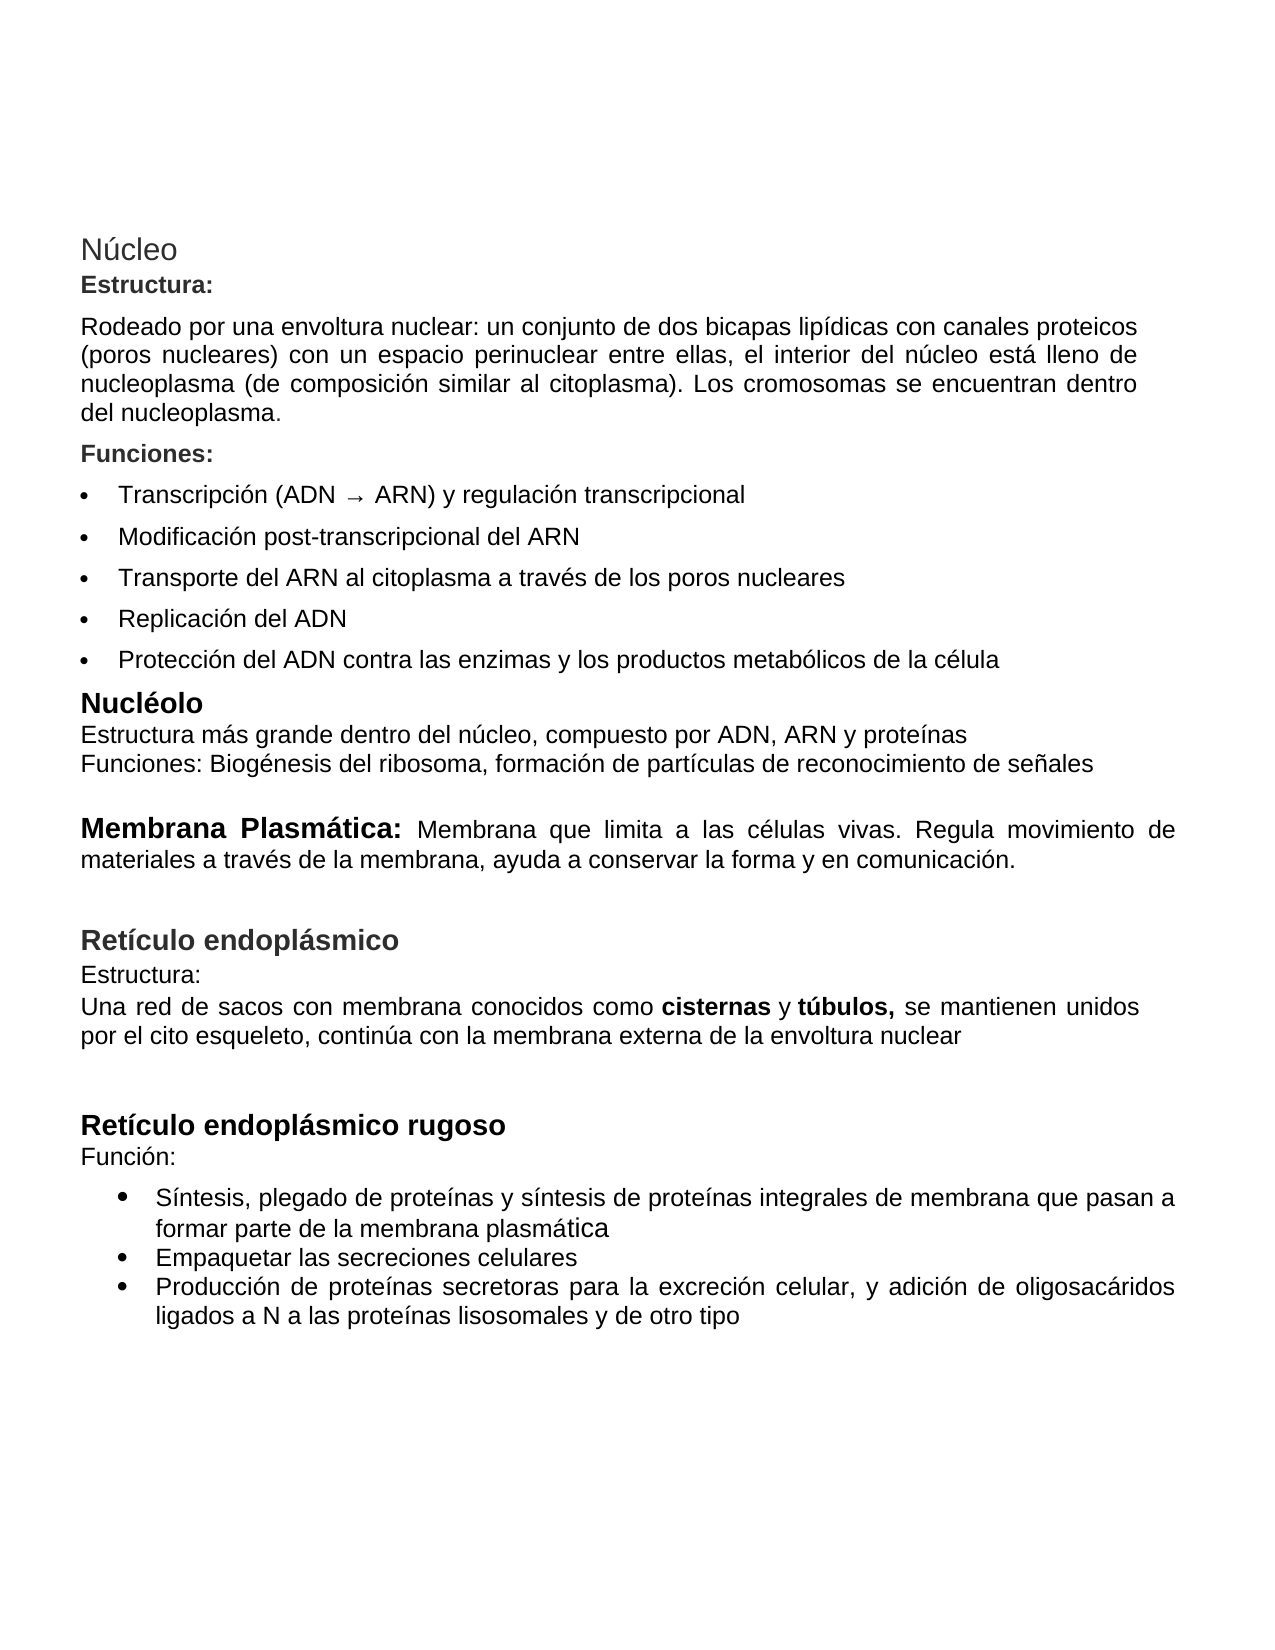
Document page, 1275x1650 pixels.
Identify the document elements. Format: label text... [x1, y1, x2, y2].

text Núcleo [80, 231, 1139, 267]
list Transporte del ARN al citoplasma a través de los poros nucleares [80, 563, 1139, 592]
text Funciones: [80, 439, 1139, 468]
text Retículo endoplásmico [80, 923, 1139, 957]
text Estructura: [80, 960, 1139, 989]
text Estructura: [80, 270, 1139, 299]
text Una red de sacos con membrana conocidos como cisternas y túbulos, se mantienen unidos por el cito esqueleto, continúa con la membrana externa de la envoltura nuclear [80, 992, 1140, 1049]
text Membrana Plasmática: Membrana que limita a las células vivas. Regula movimiento de materiales a través de la membrana, ayuda a conservar la forma y en comunicación. [80, 811, 1177, 873]
list Producción de proteínas secretoras para la excreción celular, y adición de oligosacáridos ligados a N a las proteínas lisosomales y de otro tipo [118, 1272, 1177, 1330]
list Replicación del ADN [80, 604, 1139, 633]
text Rodeado por una envoltura nuclear: un conjunto de dos bicapas lipídicas con canales proteicos (poros nucleares) con un espacio perinuclear entre ellas, el interior del núcleo está lleno de nucleoplasma (de composición similar al citoplasma). Los cromosomas se encuentran dentro del nucleoplasma. [80, 312, 1139, 427]
list Protección del ADN contra las enzimas y los productos metabólicos de la célula [80, 645, 1139, 674]
list Empaquetar las secreciones celulares [118, 1243, 1177, 1272]
text Nucléolo [80, 687, 1177, 720]
text Estructura más grande dentro del núcleo, compuesto por ADN, ARN y proteínas [80, 720, 1177, 749]
text Retículo endoplásmico rugoso [80, 1108, 1177, 1142]
text Funciones: Biogénesis del ribosoma, formación de partículas de reconocimiento de señales [80, 749, 1177, 778]
list Transcripción (ADN → ARN) y regulación transcripcional [80, 480, 1139, 509]
list Síntesis, plegado de proteínas y síntesis de proteínas integrales de membrana que pasan a formar parte de la membrana plasmática [118, 1183, 1177, 1243]
list Modificación post-transcripcional del ARN [80, 522, 1139, 550]
text Función: [80, 1142, 1177, 1170]
